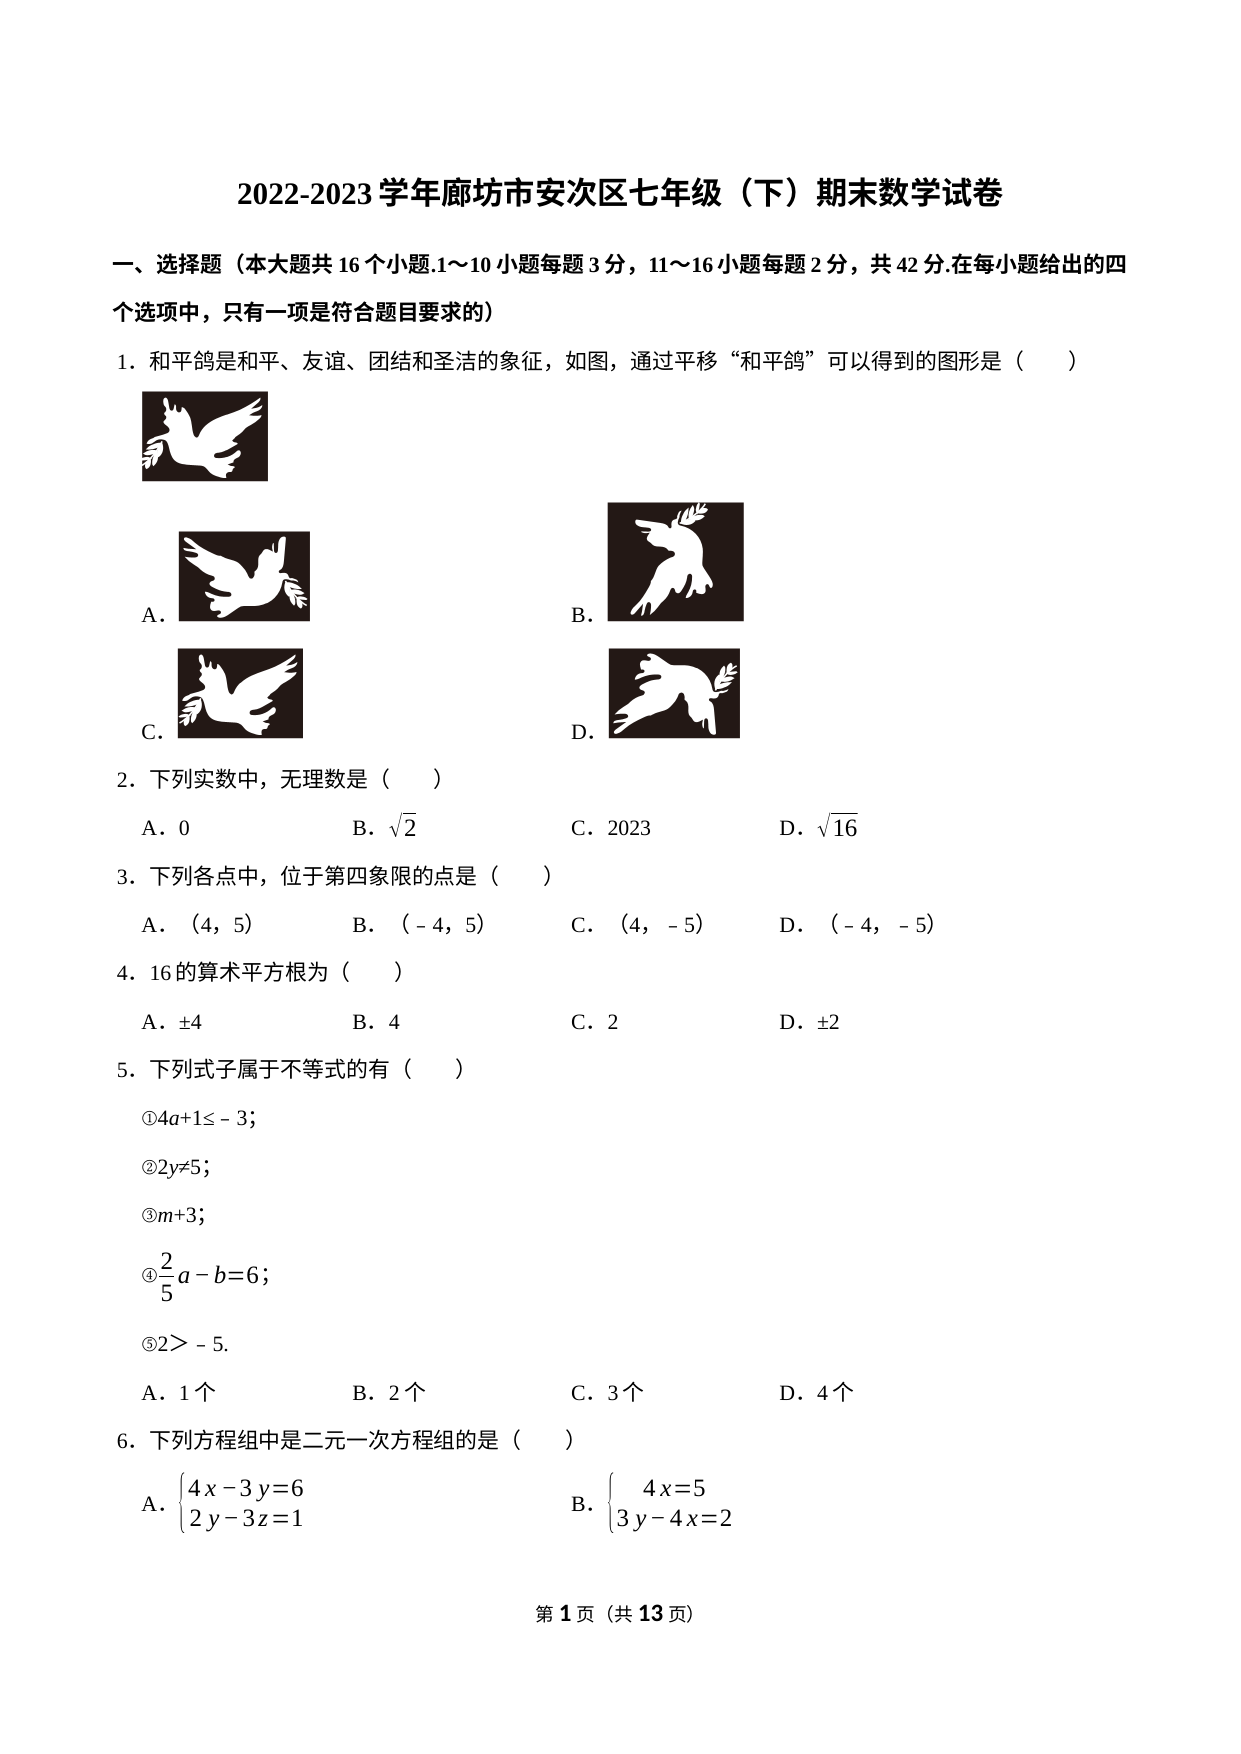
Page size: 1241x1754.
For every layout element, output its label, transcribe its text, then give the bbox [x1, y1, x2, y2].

text A．0 B． C．2023 D． [112, 810, 1128, 842]
text 4．16的算术平方根为（ ） [117, 955, 1128, 987]
picture [177, 648, 304, 740]
text C． D． [112, 648, 1128, 746]
text ①4a+1≤﹣3； [141, 1100, 1128, 1132]
text 2．下列实数中，无理数是（ ） [117, 762, 1128, 794]
text 3．下列各点中，位于第四象限的点是（ ） [117, 858, 1128, 891]
text A．1个 B．2个 C．3个 D．4个 [112, 1374, 1128, 1407]
text 6．下列方程组中是二元一次方程组的是（ ） [117, 1422, 1128, 1455]
text ②2y≠5； [141, 1148, 1128, 1181]
text 2022-2023学年廊坊市安次区七年级（下）期末数学试卷 [112, 158, 1128, 223]
text A． B． [112, 1471, 1128, 1536]
text ③m+3； [141, 1197, 1128, 1229]
text 5．下列式子属于不等式的有（ ） [117, 1052, 1128, 1084]
text A．±4 B．4 C．2 D．±2 [112, 1003, 1128, 1036]
picture [141, 391, 269, 483]
text A．（4，5） B．（﹣4，5） C．（4，﹣5） D．（﹣4，﹣5） [112, 907, 1128, 939]
text 一、选择题（本大题共16个小题.1～10小题每题3分，11～16小题每题2分，共42分.在每小题给出的四个选项中，只有一项是符合题目要求的） [112, 246, 1128, 327]
picture [178, 531, 310, 623]
picture [608, 648, 741, 740]
text A． B． [112, 502, 1128, 632]
text 1．和平鸽是和平、友谊、团结和圣洁的象征，如图，通过平移“和平鸽”可以得到的图形是（ ） [117, 343, 1128, 376]
picture [607, 502, 745, 623]
text ④； [141, 1245, 1128, 1310]
text ⑤2＞﹣5. [141, 1326, 1128, 1358]
